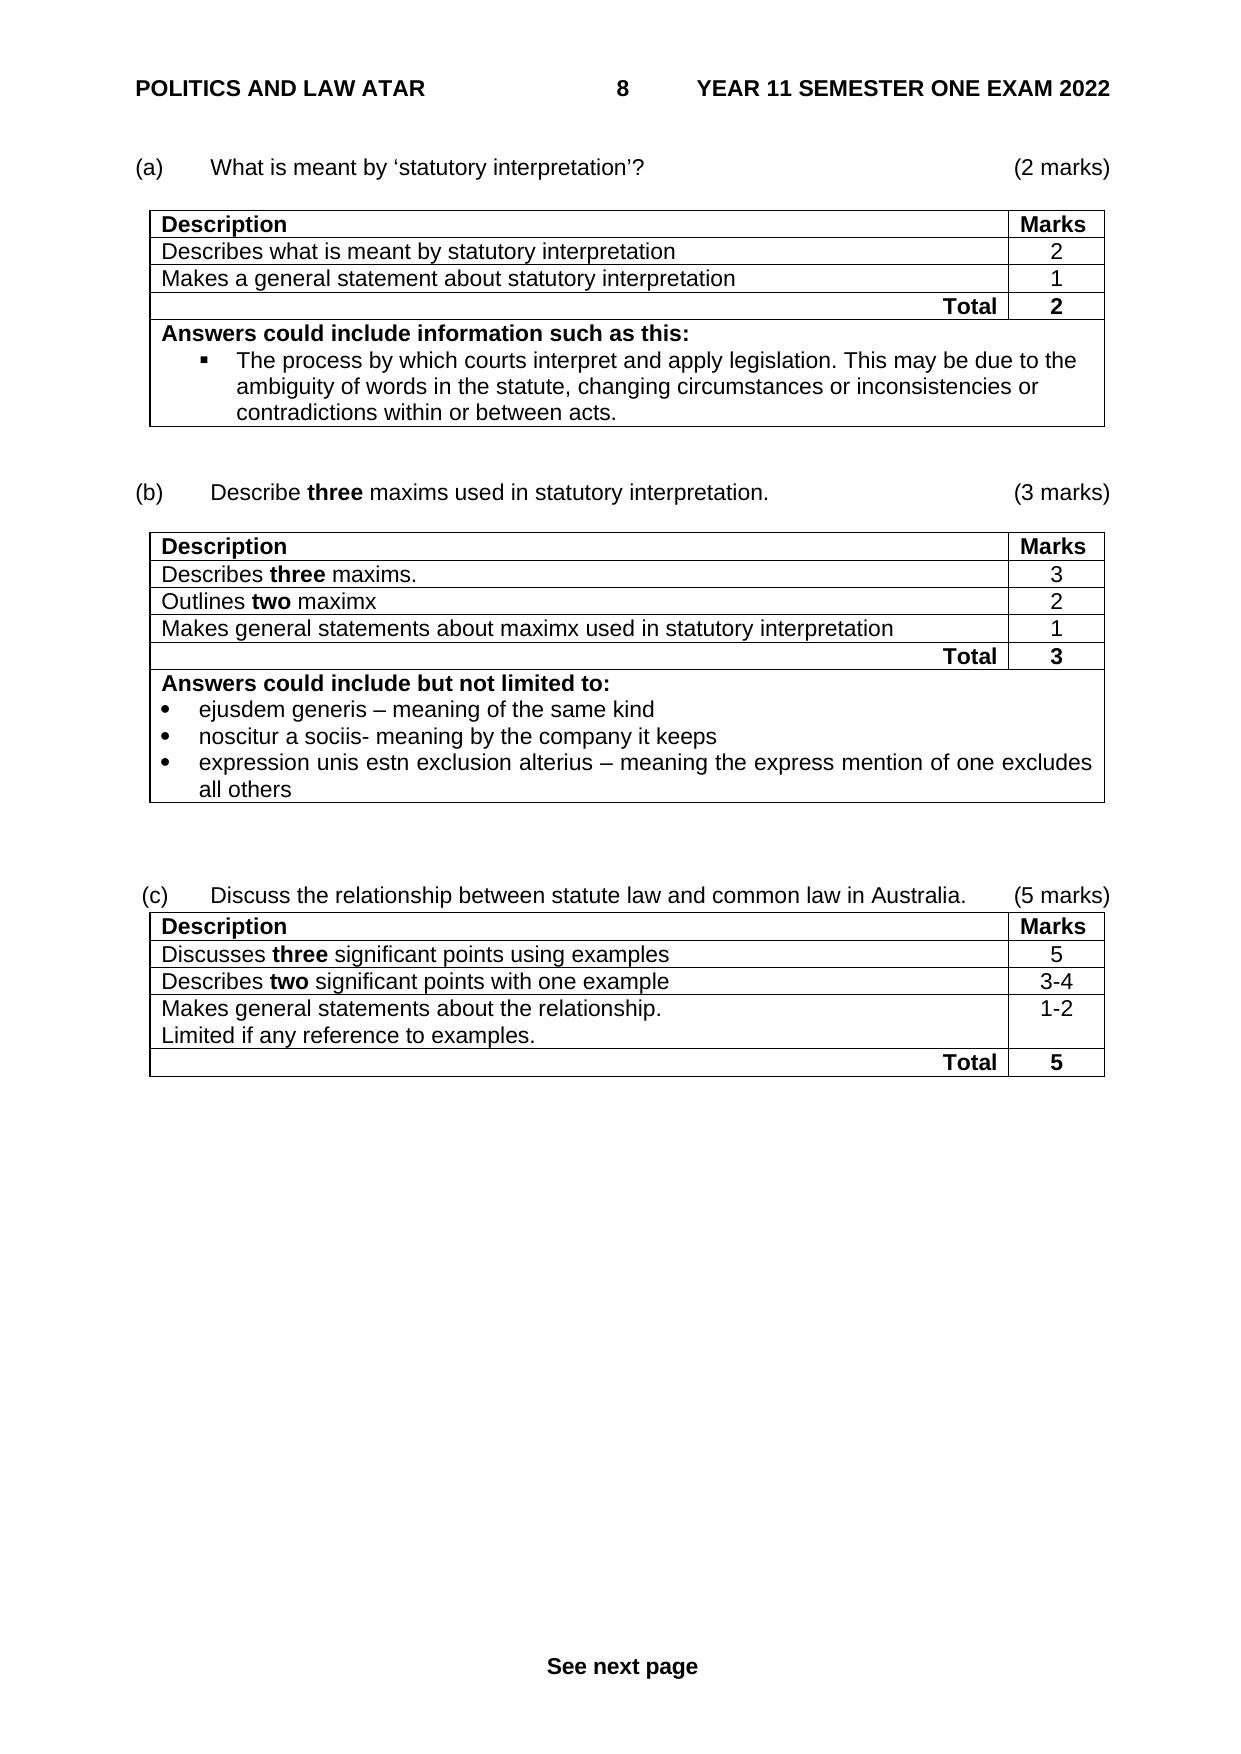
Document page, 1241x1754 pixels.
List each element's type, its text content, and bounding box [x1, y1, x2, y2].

table_cell 1 [1009, 265, 1104, 292]
table_cell 1 [1009, 615, 1104, 642]
table_cell Discusses three significant points using examples [151, 941, 1008, 967]
table_cell Describes what is meant by statutory interpretation [151, 238, 1008, 264]
table_cell Outlines two maximx [151, 588, 1008, 614]
table_header Marks [1009, 913, 1104, 939]
table_cell Answers could include but not limited to: ejusdem generis – meaning of the same kind noscitur a sociis- meaning by the company it keeps expression unis estn exclusion alterius – meaning the express mention of one excludes all others [151, 670, 1104, 802]
table_header Description [151, 913, 1008, 939]
table_cell 5 [1009, 941, 1104, 967]
table_cell Describes three maxims. [151, 561, 1008, 587]
table_cell 3 [1009, 561, 1104, 587]
table_cell Makes a general statement about statutory interpretation [151, 265, 1008, 292]
table_cell Total [151, 643, 1008, 669]
table_header Description [151, 211, 1008, 237]
table_cell Total [151, 1049, 1008, 1076]
table_cell Describes two significant points with one example [151, 968, 1008, 994]
table_header Description [151, 533, 1008, 559]
table_cell 5 [1009, 1049, 1104, 1076]
table_cell 3-4 [1009, 968, 1104, 994]
table_cell Makes general statements about the relationship. Limited if any reference to examples. [151, 995, 1008, 1048]
table_cell 2 [1009, 588, 1104, 614]
table_cell Makes general statements about maximx used in statutory interpretation [151, 615, 1008, 642]
table_header Marks [1009, 211, 1104, 237]
table_cell Answers could include information such as this: The process by which courts interpret and apply legislation. This may be due to the ambiguity of words in the statute, changing circumstances or inconsistencies or contradictions within or between acts. [151, 320, 1104, 426]
list What is meant by ‘statutory interpretation’? (2 marks) [135, 154, 1105, 180]
list Describe three maxims used in statutory interpretation. (3 marks) [135, 479, 1105, 506]
table_cell 1-2 [1009, 995, 1104, 1048]
table_cell 3 [1009, 643, 1104, 669]
table_header Marks [1009, 533, 1104, 559]
text (c) Discuss the relationship between statute law and common law in Australia. (5 marks) [135, 882, 1105, 908]
table_cell 2 [1009, 293, 1104, 319]
table_cell Total [151, 293, 1008, 319]
table_cell 2 [1009, 238, 1104, 264]
